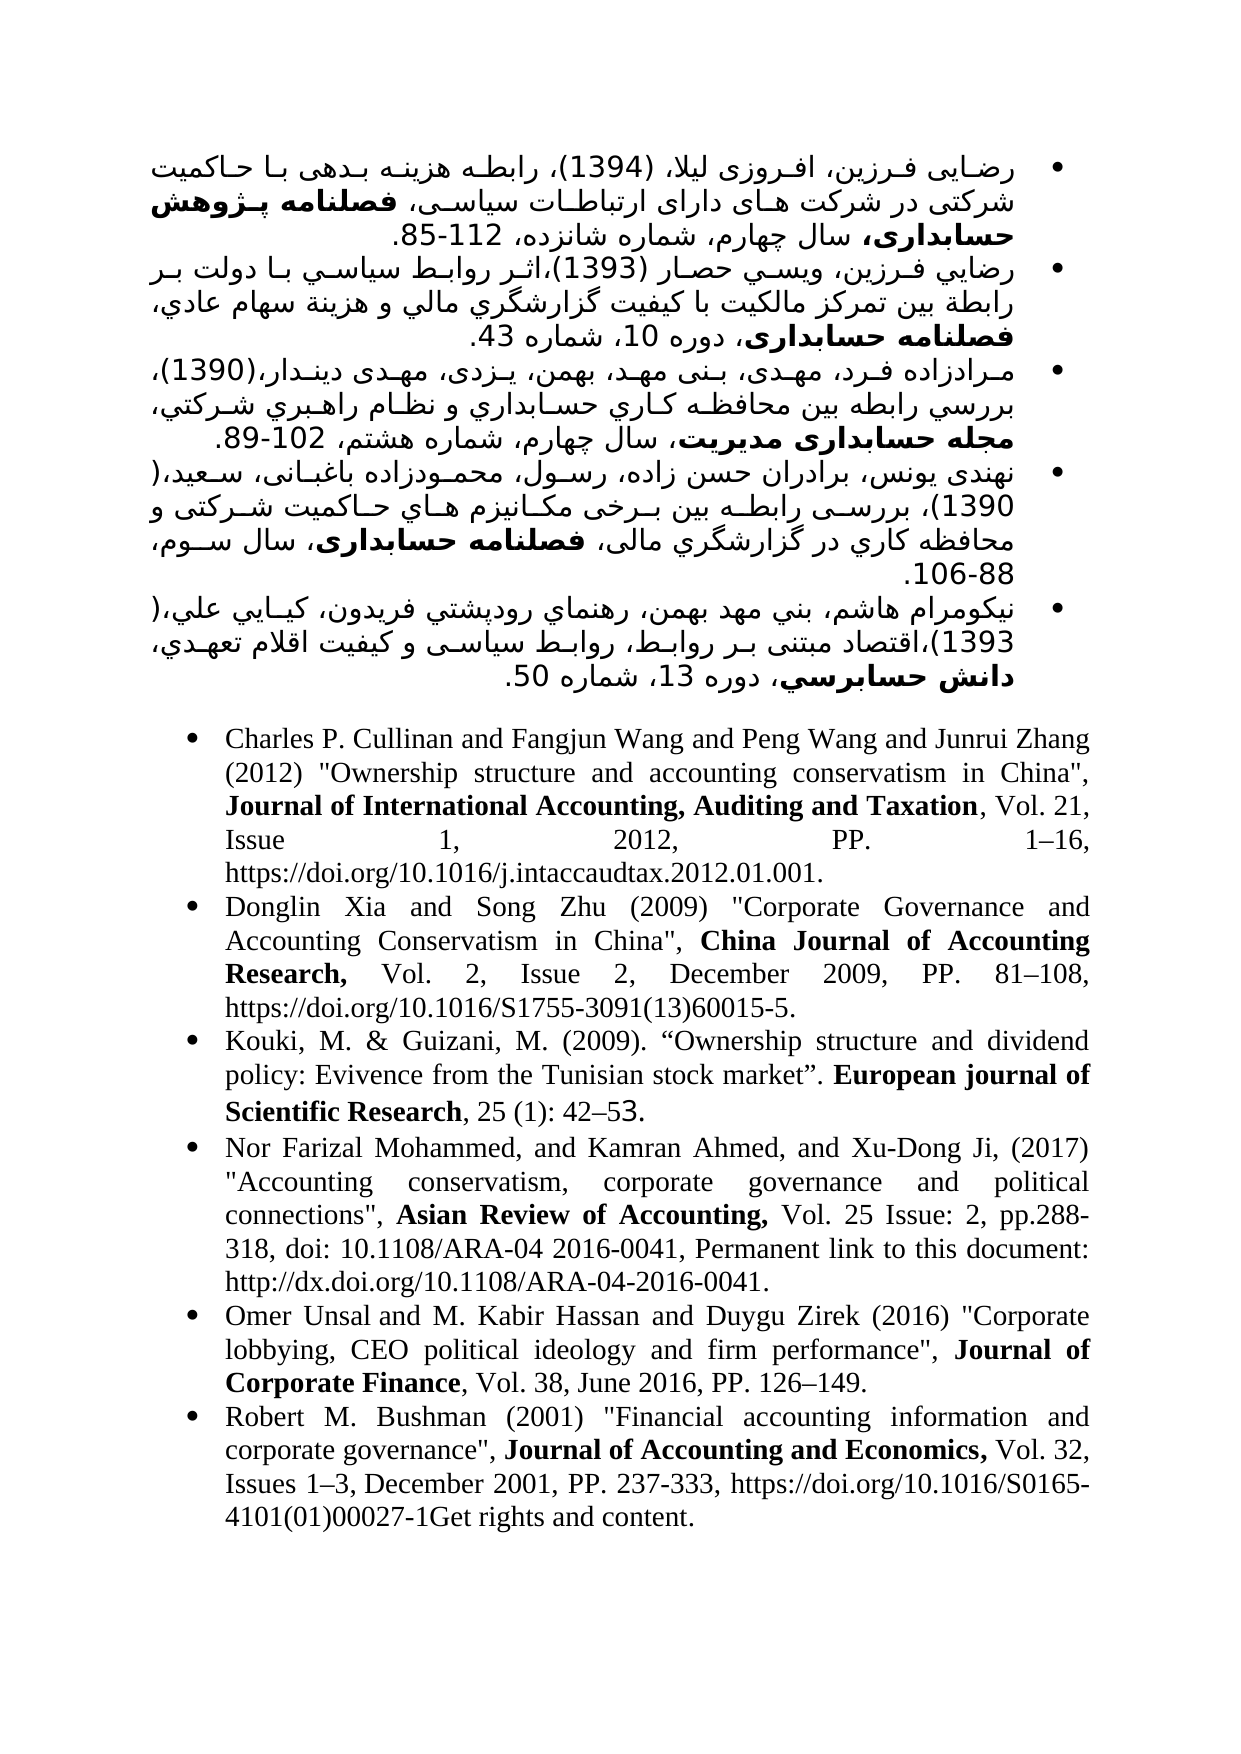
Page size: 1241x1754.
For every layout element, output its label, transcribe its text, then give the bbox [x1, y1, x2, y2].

list رضايي فرزین، ويسي حصار (1393)،اثر روابط سياسي با دولت بر رابطة بين تمركز مالكيت با كيفيت گزارشگري مالي و هزينة سهام عادي، فصلنامه حسابداری، دوره 10، شماره 43. [150, 252, 1053, 354]
list نهندی یونس، برادران حسن زاده، رسول، محمودزاده باغبانی، سعید،(1390)، بررسی رابطه بین برخی مکانیزم هاي حاکمیت شرکتی و محافظه کاري در گزارشگري مالی، فصلنامه حسابداری، سال سوم، 88-106. [150, 456, 1053, 591]
list Charles P. Cullinan and Fangjun Wang and Peng Wang and Junrui Zhang (2012) "Ownership structure and accounting conservatism in China", Journal of International Accounting, Auditing and Taxation, Vol. 21, Issue 1, 2012, PP. 1–16, https://doi.org/10.1016/j.intaccaudtax.2012.01.001. [187, 721, 1090, 889]
list Omer Unsal and M. Kabir Hassan and Duygu Zirek (2016) "Corporate lobbying, CEO political ideology and firm performance", Journal of Corporate Finance, Vol. 38, June 2016, PP. 126–149. [187, 1298, 1090, 1399]
list Kouki, M. & Guizani, M. (2009). “Ownership structure and dividend policy: Evivence from the Tunisian stock market”. European journal of Scientific Research, 25 (1): 42–53. [187, 1023, 1090, 1130]
list رضایی فرزین، افروزی لیلا، (1394)، رابطه هزینه بدهی با حاکمیت شرکتی در شرکت های دارای ارتباطات سیاسی، فصلنامه پژوهش حسابداری، سال چهارم، شماره شانزده، 112-85. [150, 150, 1053, 252]
list Robert M. Bushman (2001) "Financial accounting information and corporate governance", Journal of Accounting and Economics, Vol. 32, Issues 1–3, December 2001, PP. 237-333, https://doi.org/10.1016/S0165-4101(01)00027-1Get rights and content. [187, 1399, 1090, 1533]
list Donglin Xia and Song Zhu (2009) "Corporate Governance and Accounting Conservatism in China", China Journal of Accounting Research, Vol. 2, Issue 2, December 2009, PP. 81–108, https://doi.org/10.1016/S1755-3091(13)60015-5. [187, 889, 1090, 1023]
list نيكومرام هاشم، بني مهد بهمن، رهنماي رودپشتي فريدون، كيايي علي،(1393)،اقتصاد مبتنی بر روابط، روابط سیاسی و کیفیت اقلام تعهدي، دانش حسابرسي، دوره 13، شماره 50. [150, 591, 1053, 693]
list مرادزاده فرد، مهدی، بنی مهد، بهمن، یزدی، مهدی دیندار،(1390)، بررسي رابطه بين محافظه كاري حسابداري و نظام راهبري شركتي، مجله حسابداری مدیریت، سال چهارم، شماره هشتم، 102-89. [150, 354, 1053, 456]
list Nor Farizal Mohammed, and Kamran Ahmed, and Xu-Dong Ji, (2017) "Accounting conservatism, corporate governance and political connections", Asian Review of Accounting, Vol. 25 Issue: 2, pp.288-318, doi: 10.1108/ARA-04 2016-0041, Permanent link to this document: http://dx.doi.org/10.1108/ARA-04-2016-0041. [187, 1130, 1090, 1298]
